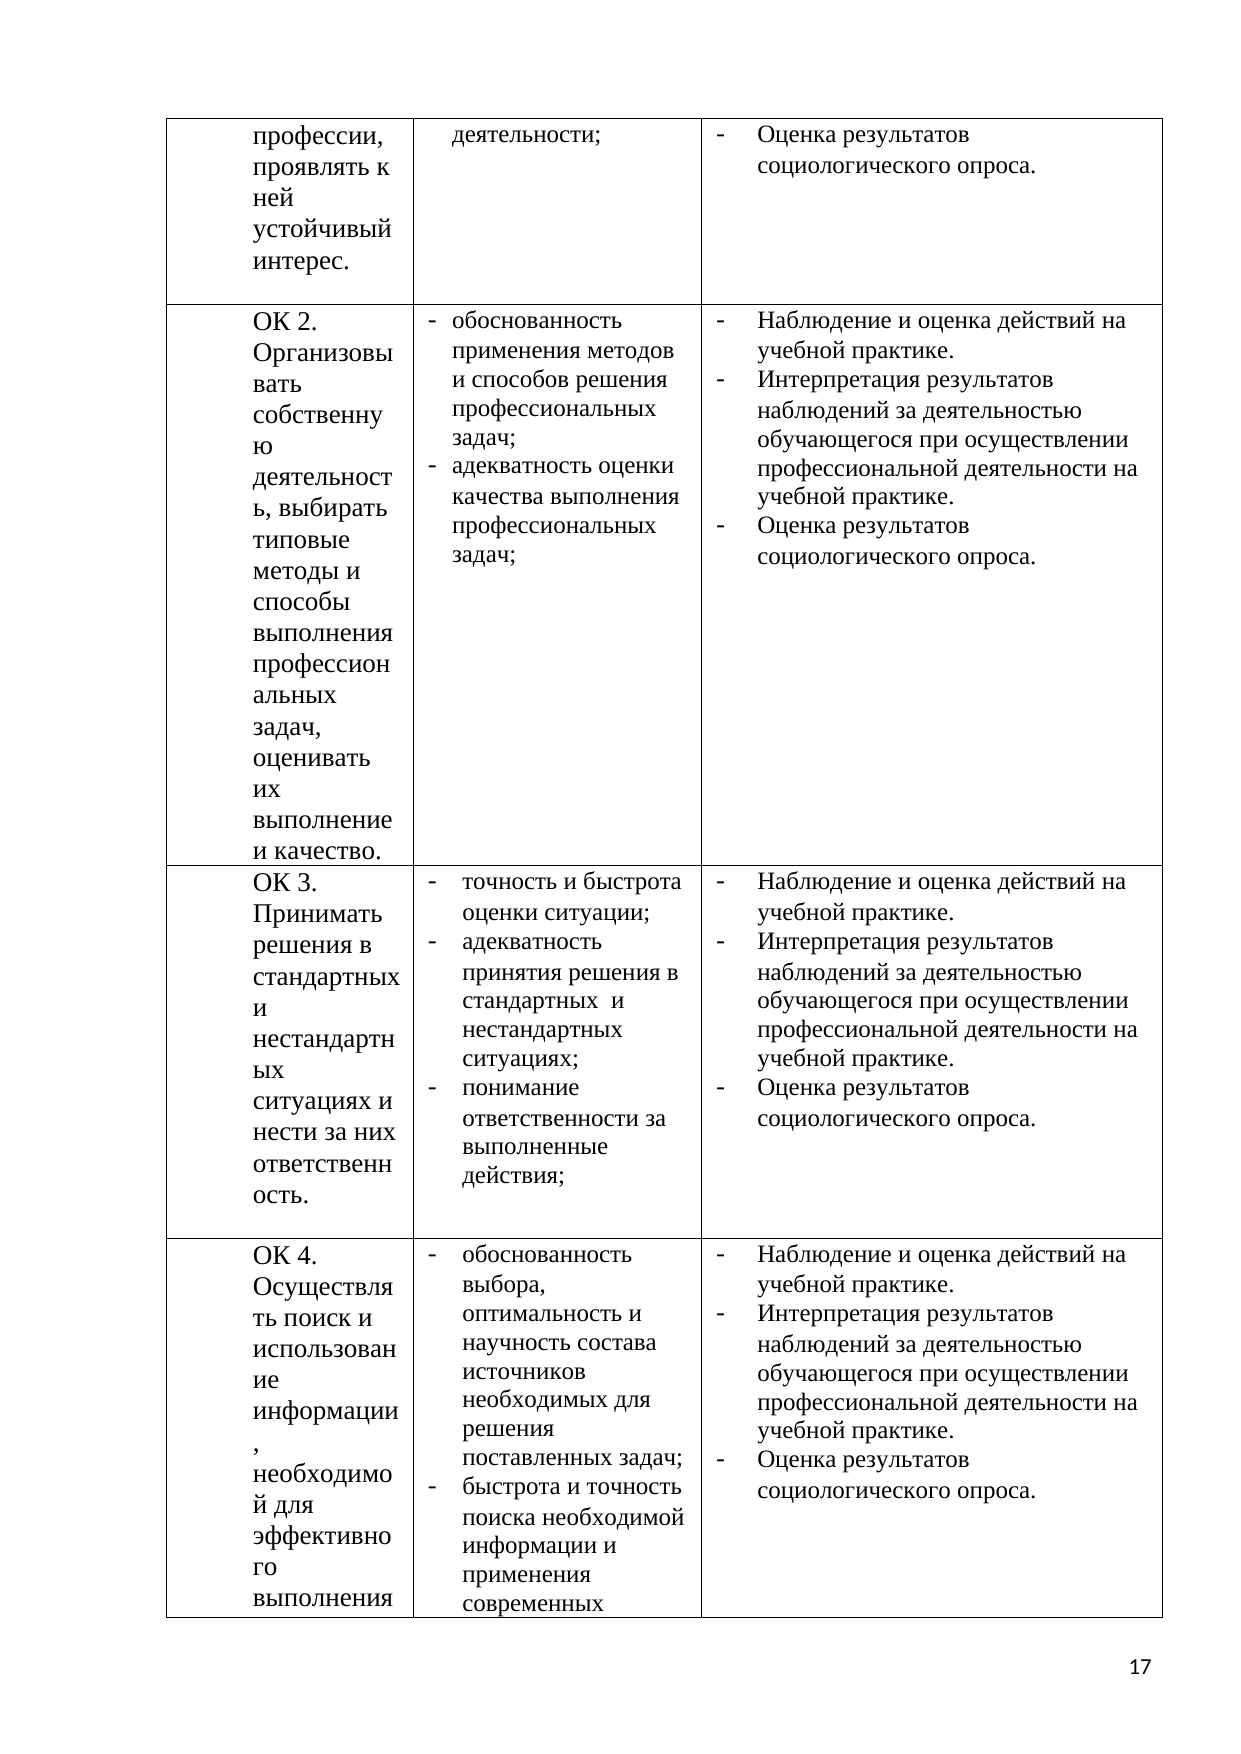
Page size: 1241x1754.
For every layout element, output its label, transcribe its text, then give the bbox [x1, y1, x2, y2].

table_cell обоснованность применения методов и способов решения профессиональных задач; адекватность оценки качества выполнения профессиональных задач; [414, 305, 701, 865]
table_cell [167, 119, 413, 304]
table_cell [414, 119, 701, 304]
table_cell точность и быстрота оценки ситуации; адекватность принятия решения в стандартных и нестандартных ситуациях; понимание ответственности за выполненные действия; [414, 866, 701, 1238]
table_cell ОК 2. Организовывать собственную деятельность, выбирать типовые методы и способы выполнения профессиональных задач, оценивать их выполнение и качество. [167, 305, 413, 865]
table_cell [167, 1239, 413, 1617]
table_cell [702, 119, 1162, 304]
table_cell ОК 3. Принимать решения в стандартных и нестандартных ситуациях и нести за них ответственность. [167, 866, 413, 1238]
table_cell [414, 1239, 701, 1617]
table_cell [702, 1239, 1162, 1617]
